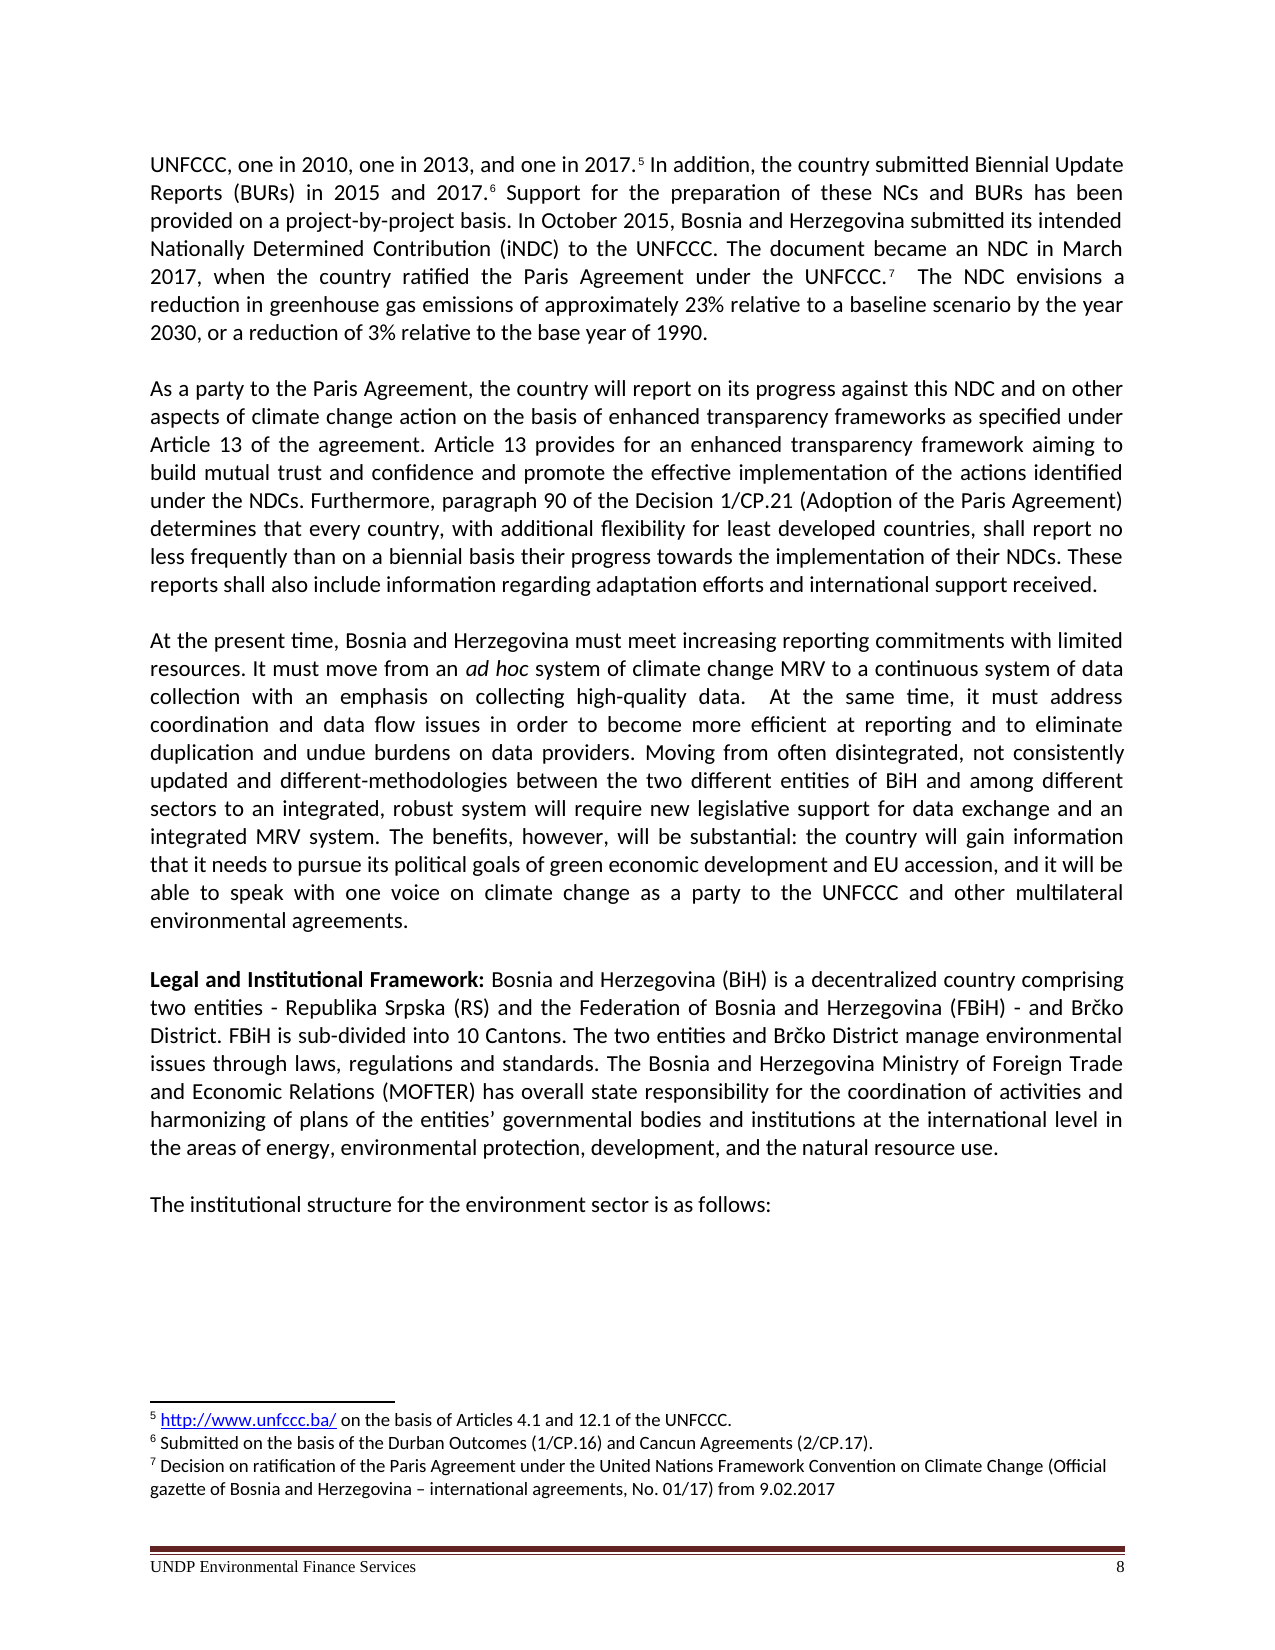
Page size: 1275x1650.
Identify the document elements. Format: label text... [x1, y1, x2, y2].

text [150, 150, 1125, 346]
title Legal and Institutional Framework: Bosnia and Herzegovina (BiH) is a decentralized country comprising two entities - Republika Srpska (RS) and the Federation of Bosnia and Herzegovina (FBiH) - and Brčko District. FBiH is sub-divided into 10 Cantons. The two entities and Brčko District manage environmental issues through laws, regulations and standards. The Bosnia and Herzegovina Ministry of Foreign Trade and Economic Relations (MOFTER) has overall state responsibility for the coordination of activities and harmonizing of plans of the entities’ governmental bodies and institutions at the international level in the areas of energy, environmental protection, development, and the natural resource use. [150, 965, 1125, 1161]
text At the present time, Bosnia and Herzegovina must meet increasing reporting commitments with limited resources. It must move from an ad hoc system of climate change MRV to a continuous system of data collection with an emphasis on collecting high-quality data. At the same time, it must address coordination and data flow issues in order to become more efficient at reporting and to eliminate duplication and undue burdens on data providers. Moving from often disintegrated, not consistently updated and different-methodologies between the two different entities of BiH and among different sectors to an integrated, robust system will require new legislative support for data exchange and an integrated MRV system. The benefits, however, will be substantial: the country will gain information that it needs to pursue its political goals of green economic development and EU accession, and it will be able to speak with one voice on climate change as a party to the UNFCCC and other multilateral environmental agreements. [150, 626, 1125, 934]
text As a party to the Paris Agreement, the country will report on its progress against this NDC and on other aspects of climate change action on the basis of enhanced transparency frameworks as specified under Article 13 of the agreement. Article 13 provides for an enhanced transparency framework aiming to build mutual trust and confidence and promote the effective implementation of the actions identified under the NDCs. Furthermore, paragraph 90 of the Decision 1/CP.21 (Adoption of the Paris Agreement) determines that every country, with additional flexibility for least developed countries, shall report no less frequently than on a biennial basis their progress towards the implementation of their NDCs. These reports shall also include information regarding adaptation efforts and international support received. [150, 374, 1125, 598]
text The institutional structure for the environment sector is as follows: [150, 1190, 1125, 1218]
